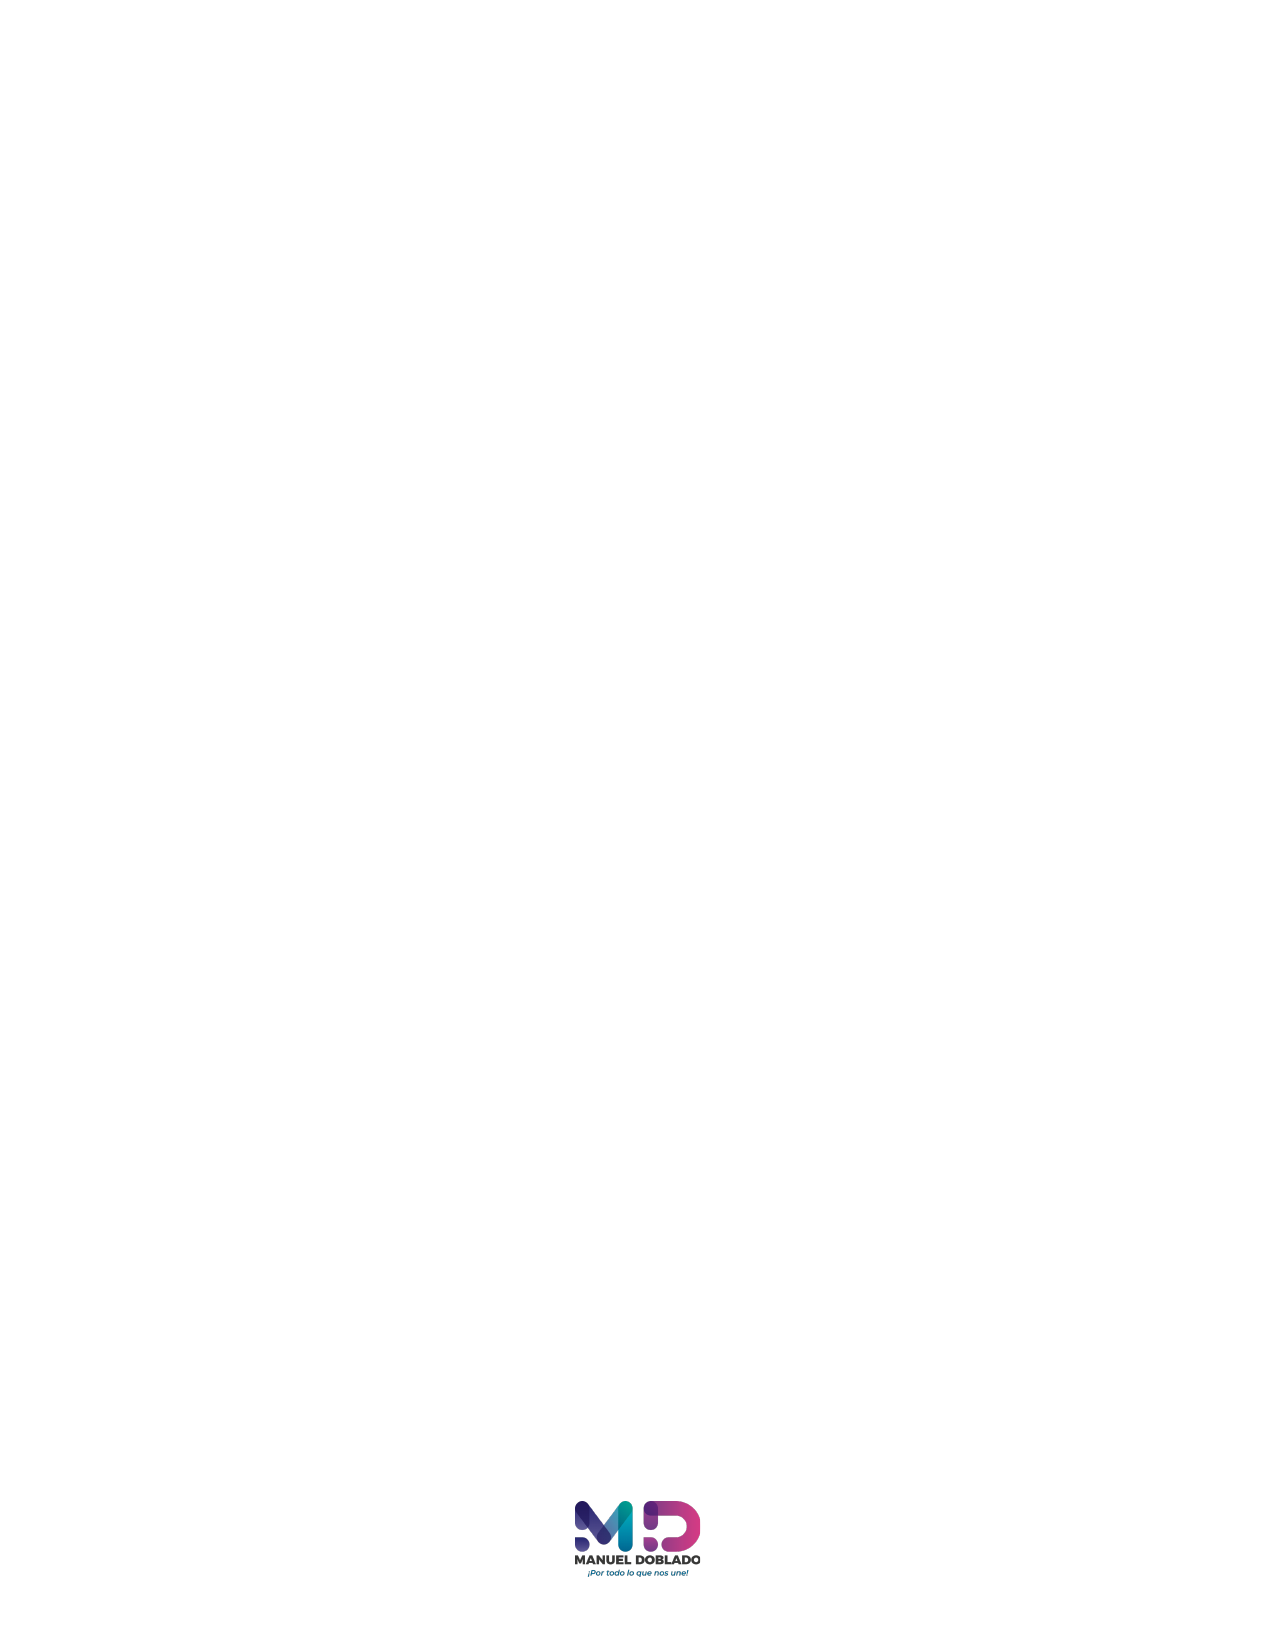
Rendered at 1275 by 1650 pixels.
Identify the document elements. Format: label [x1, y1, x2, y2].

picture [575, 1501, 700, 1577]
